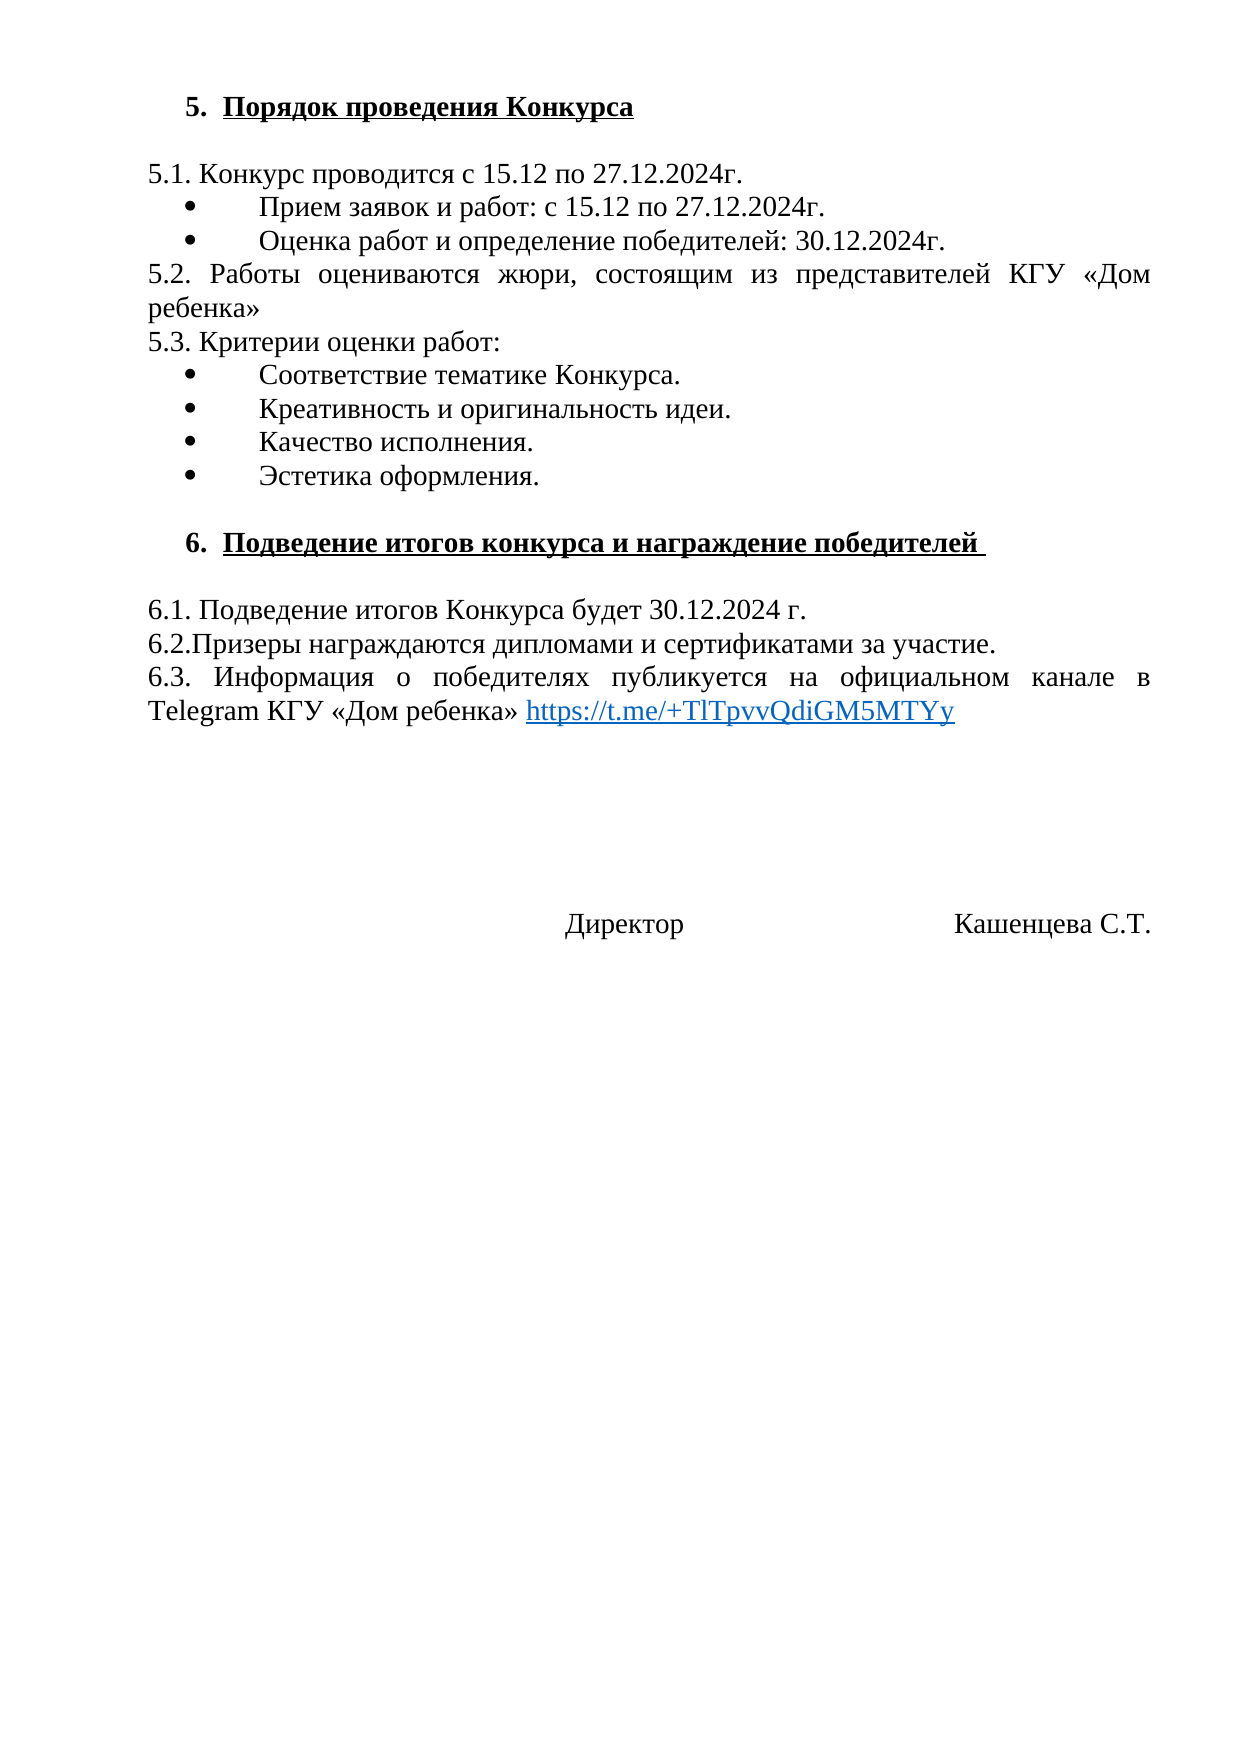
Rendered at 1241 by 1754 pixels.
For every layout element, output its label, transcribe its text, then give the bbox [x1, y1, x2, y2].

list Соответствие тематике Конкурса. [185, 357, 1152, 391]
text 6.1. Подведение итогов Конкурса будет 30.12.2024 г. [148, 592, 1152, 626]
text 6.2.Призеры награждаются дипломами и сертификатами за участие. [148, 626, 1152, 659]
list Эстетика оформления. [185, 458, 1152, 492]
text 6.3. Информация о победителях публикуется на официальном канале в Telegram КГУ «Дом ребенка» https://t.me/+TlTpvvQdiGM5MTYy [148, 659, 1152, 727]
list Прием заявок и работ: с 15.12 по 27.12.2024г. [185, 189, 1152, 223]
text 5.1. Конкурс проводится с 15.12 по 27.12.2024г. [148, 156, 1152, 189]
list Подведение итогов конкурса и награждение победителей [185, 525, 1152, 559]
list Качество исполнения. [185, 424, 1152, 458]
list Порядок проведения Конкурса [185, 89, 1152, 122]
text Директор Кашенцева С.Т. [148, 906, 1152, 939]
text 5.2. Работы оцениваются жюри, состоящим из представителей КГУ «Дом ребенка» [148, 257, 1152, 324]
list Креативность и оригинальность идеи. [185, 391, 1152, 424]
list Оценка работ и определение победителей: 30.12.2024г. [185, 223, 1152, 257]
text 5.3. Критерии оценки работ: [148, 324, 1152, 357]
